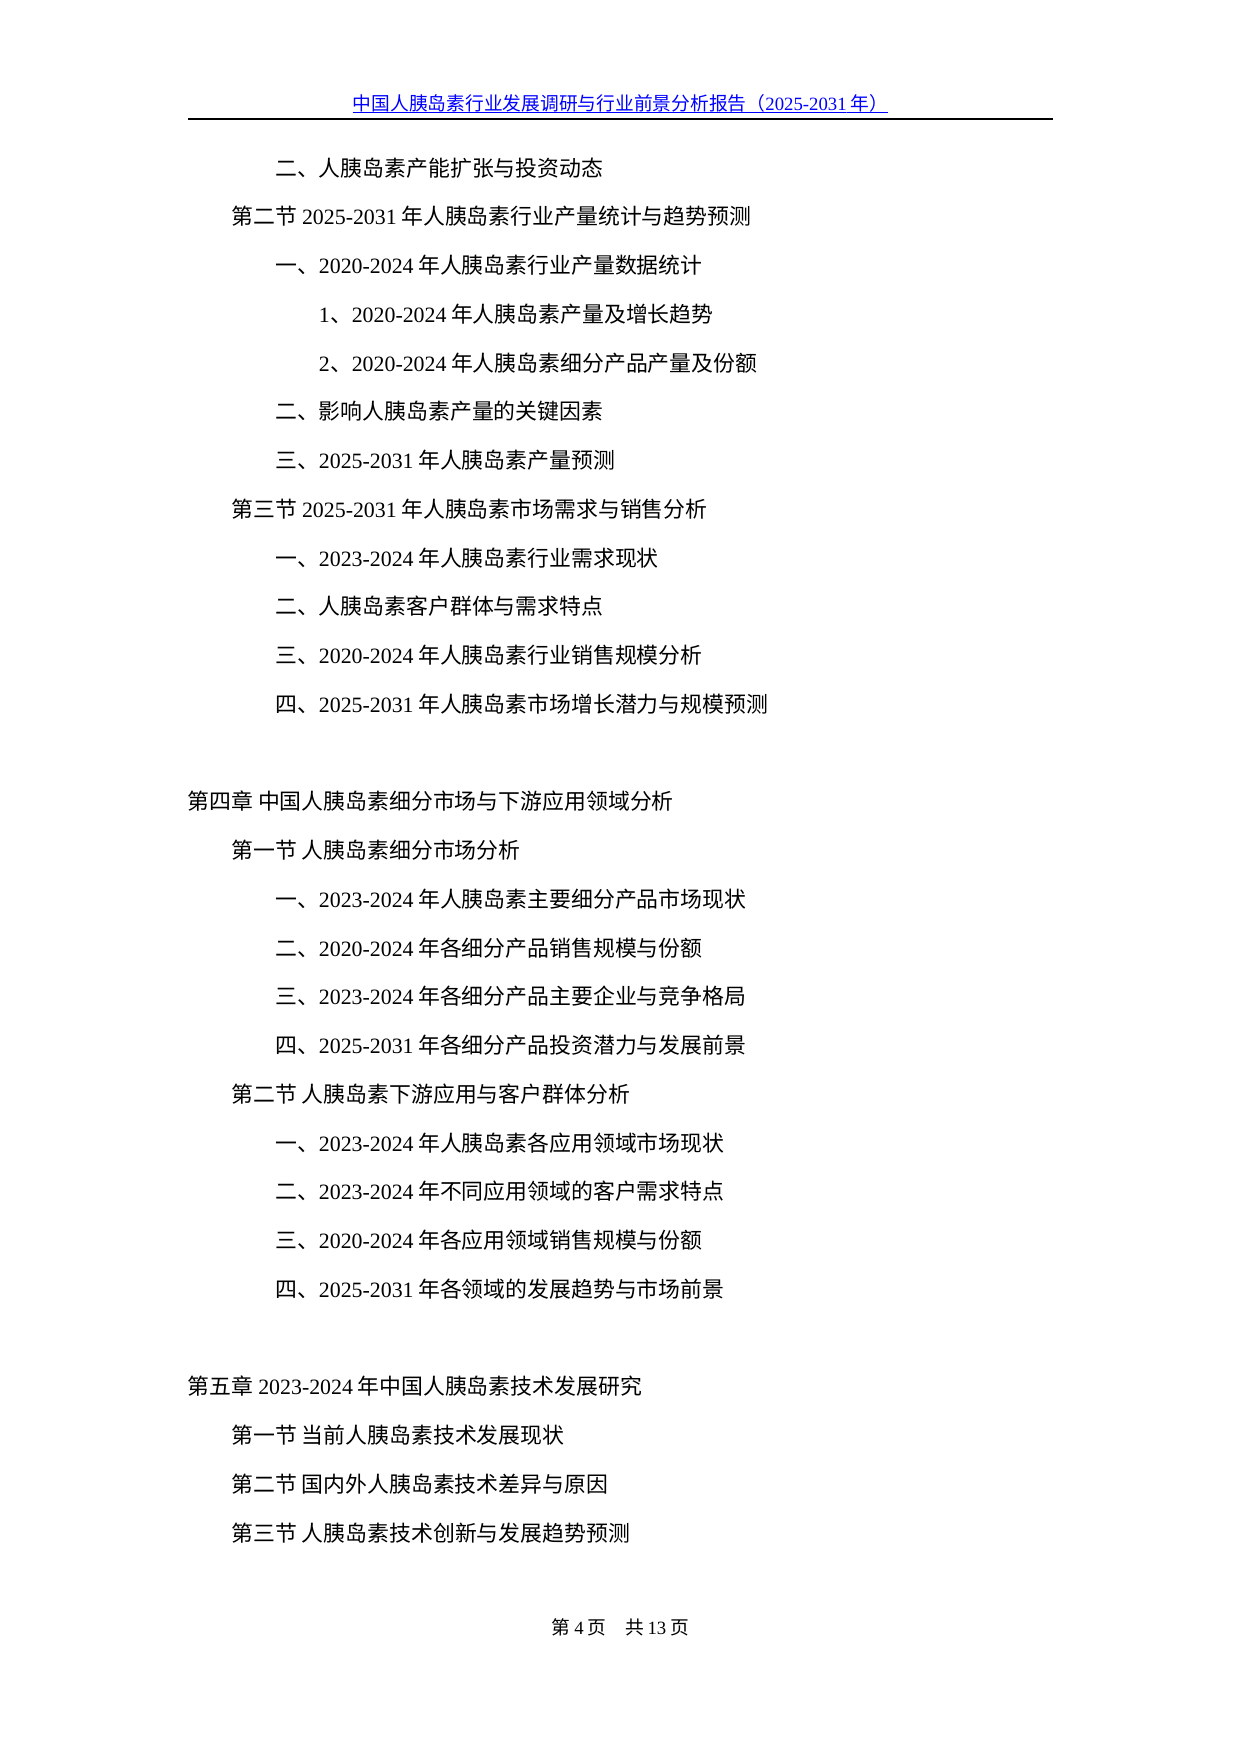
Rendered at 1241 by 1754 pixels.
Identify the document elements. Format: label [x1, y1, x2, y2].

text [187, 150, 1053, 1548]
